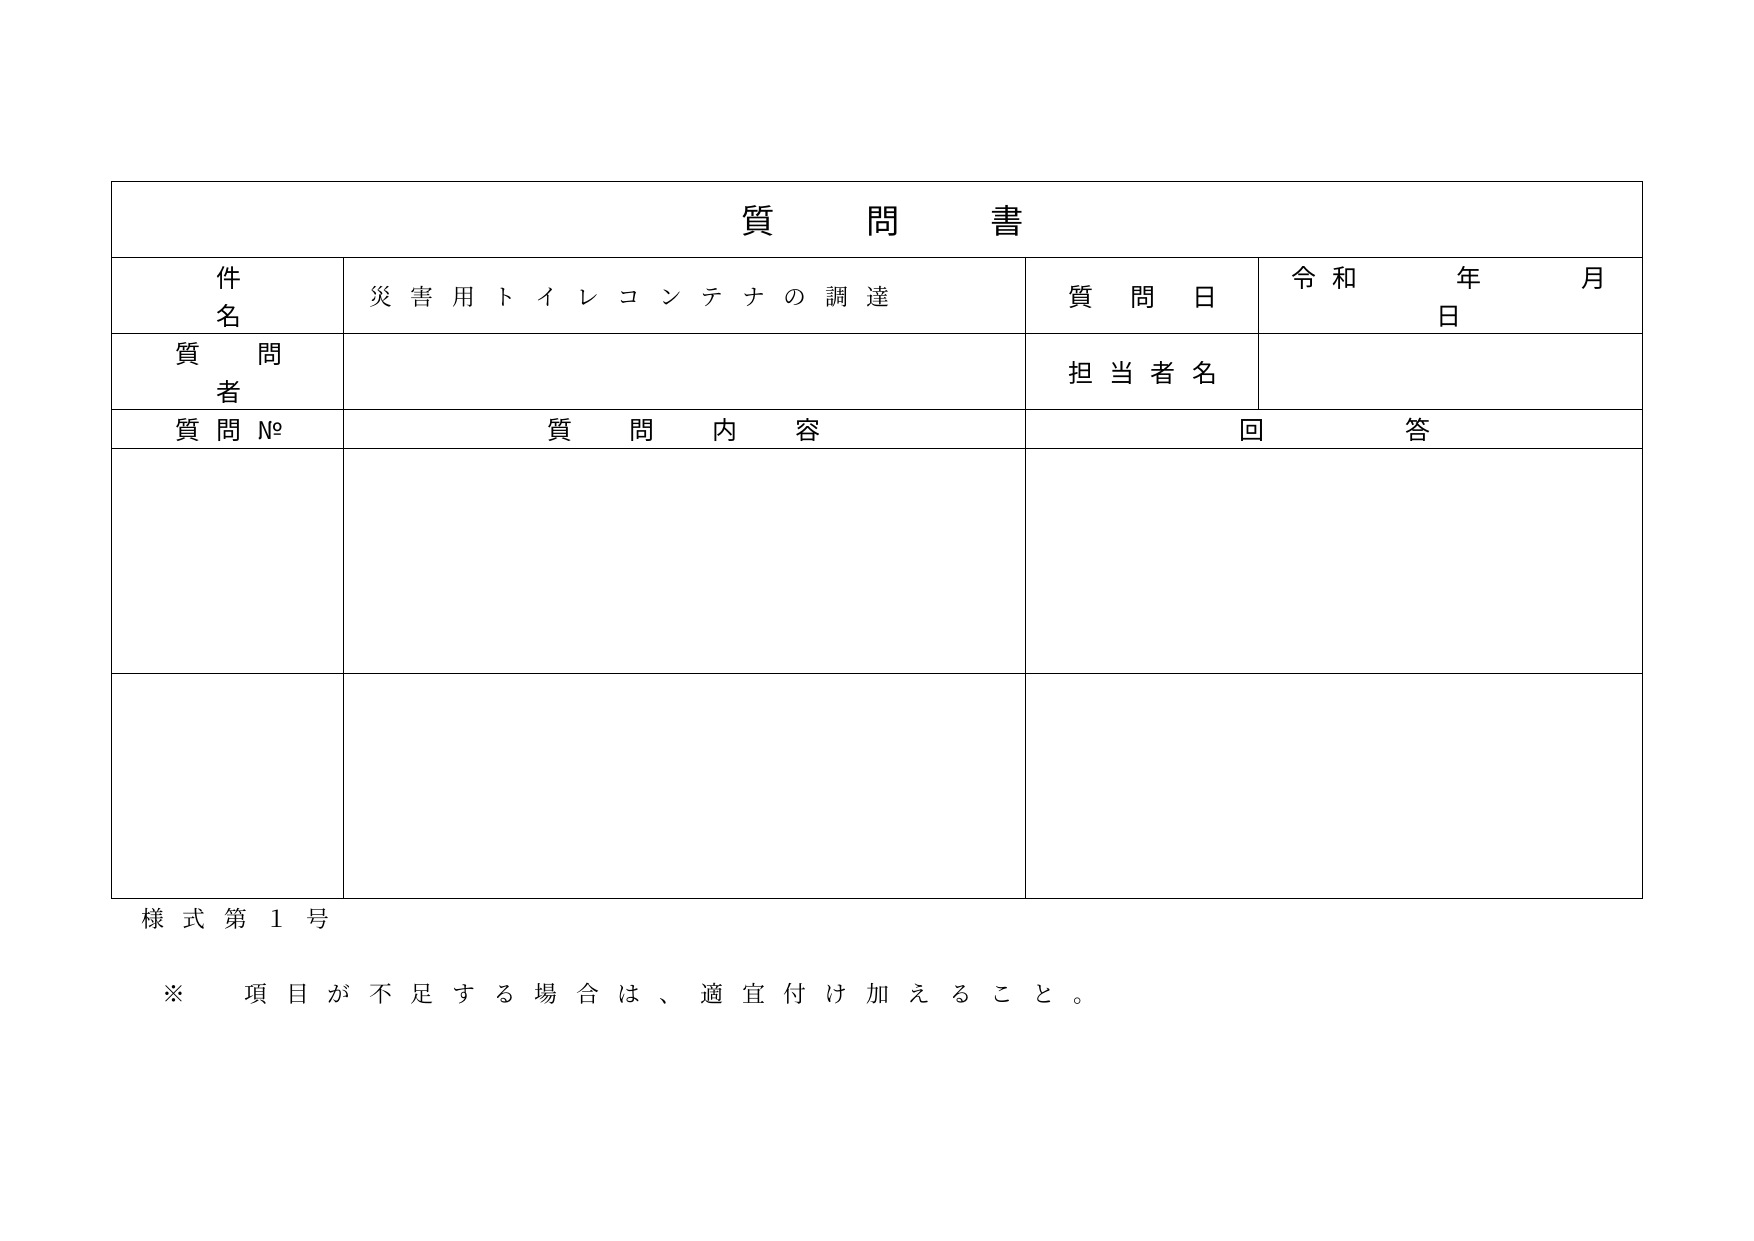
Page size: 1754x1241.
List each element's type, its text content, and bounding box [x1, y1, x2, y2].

table_cell [112, 674, 343, 897]
table_cell [344, 449, 1025, 672]
table_cell 回 答 [1026, 410, 1642, 447]
table_cell 質 問 内 容 [344, 410, 1025, 447]
table_header 質 問 書 [112, 182, 1642, 257]
table_cell [344, 334, 1025, 409]
table_cell [112, 449, 343, 672]
table_cell [1259, 334, 1642, 409]
table_cell 質 問 者 [112, 334, 343, 409]
text ※ 項目が不足する場合は、適宜付け加えること。 [120, 973, 1633, 1011]
text 様式第１号 [120, 899, 1633, 936]
table_cell 質 問 日 [1026, 258, 1258, 333]
table_cell [344, 674, 1025, 897]
table_cell 担当者名 [1026, 334, 1258, 409]
table_cell 質問№ [112, 410, 343, 447]
table_cell 件 名 [112, 258, 343, 333]
table_cell 令和 年 月 日 [1259, 258, 1642, 333]
table_cell [1026, 674, 1642, 897]
table_cell 災害用トイレコンテナの調達 [344, 258, 1025, 333]
table_cell [1026, 449, 1642, 672]
